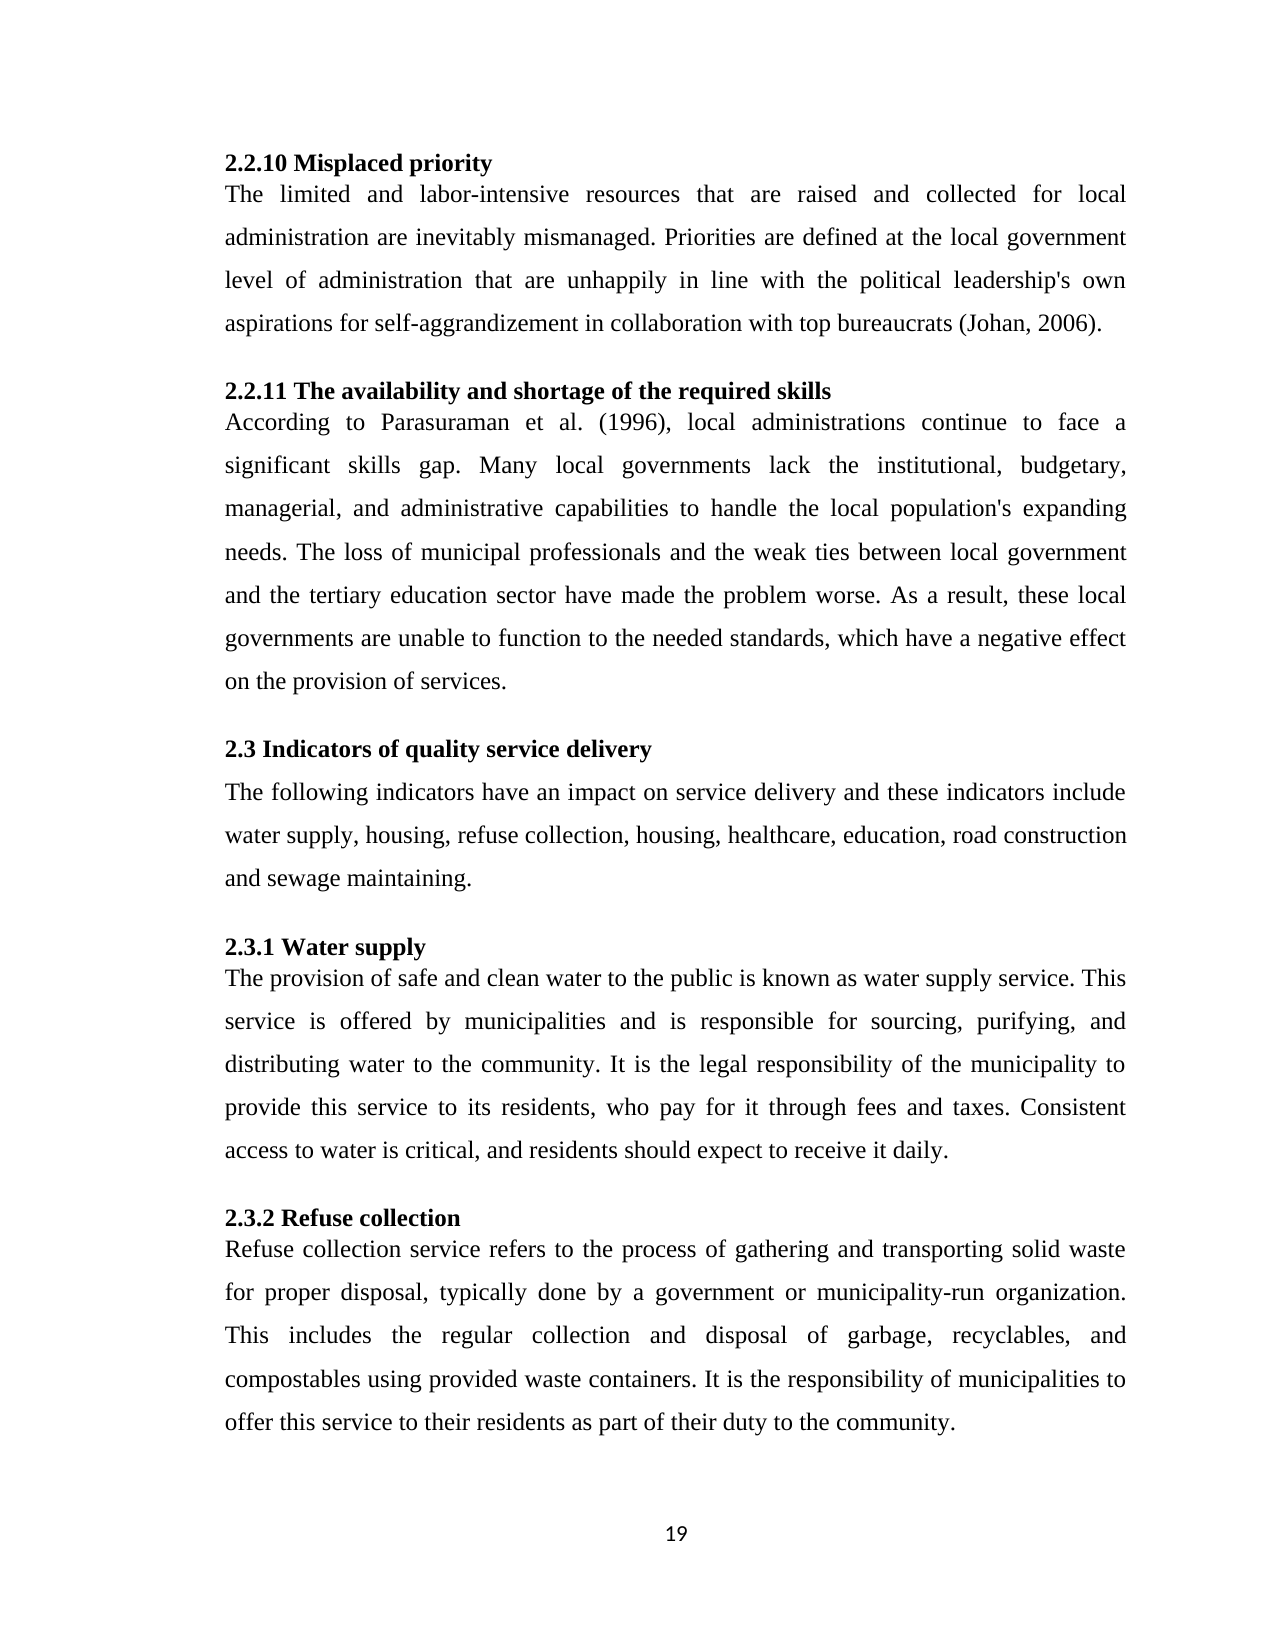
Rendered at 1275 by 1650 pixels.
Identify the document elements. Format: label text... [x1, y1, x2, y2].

subtitle 2.2.10 Misplaced priority [224, 148, 1127, 176]
text The following indicators have an impact on service delivery and these indicators include water supply, housing, refuse collection, housing, healthcare, education, road construction and sewage maintaining. [224, 777, 1127, 892]
subtitle 2.3 Indicators of quality service delivery [224, 734, 1127, 763]
subtitle 2.3.2 Refuse collection [224, 1203, 1127, 1232]
text Refuse collection service refers to the process of gathering and transporting solid waste for proper disposal, typically done by a government or municipality-run organization. This includes the regular collection and disposal of garbage, recyclables, and compostables using provided waste containers. It is the responsibility of municipalities to offer this service to their residents as part of their duty to the community. [224, 1234, 1127, 1436]
text According to Parasuraman et al. (1996), local administrations continue to face a significant skills gap. Many local governments lack the institutional, budgetary, managerial, and administrative capabilities to handle the local population's expanding needs. The loss of municipal professionals and the weak ties between local government and the tertiary education sector have made the problem worse. As a result, these local governments are unable to function to the needed standards, which have a negative effect on the provision of services. [224, 407, 1127, 695]
text The provision of safe and clean water to the public is known as water supply service. This service is offered by municipalities and is responsible for sourcing, purifying, and distributing water to the community. It is the legal responsibility of the municipality to provide this service to its residents, who pay for it through fees and taxes. Consistent access to water is critical, and residents should expect to receive it daily. [224, 963, 1127, 1164]
subtitle 2.2.11 The availability and shortage of the required skills [224, 376, 1127, 405]
subtitle 2.3.1 Water supply [224, 932, 1127, 960]
text The limited and labor-intensive resources that are raised and collected for local administration are inevitably mismanaged. Priorities are defined at the local government level of administration that are unhappily in line with the political leadership's own aspirations for self-aggrandizement in collaboration with top bureaucrats (Johan, 2006). [224, 179, 1127, 337]
